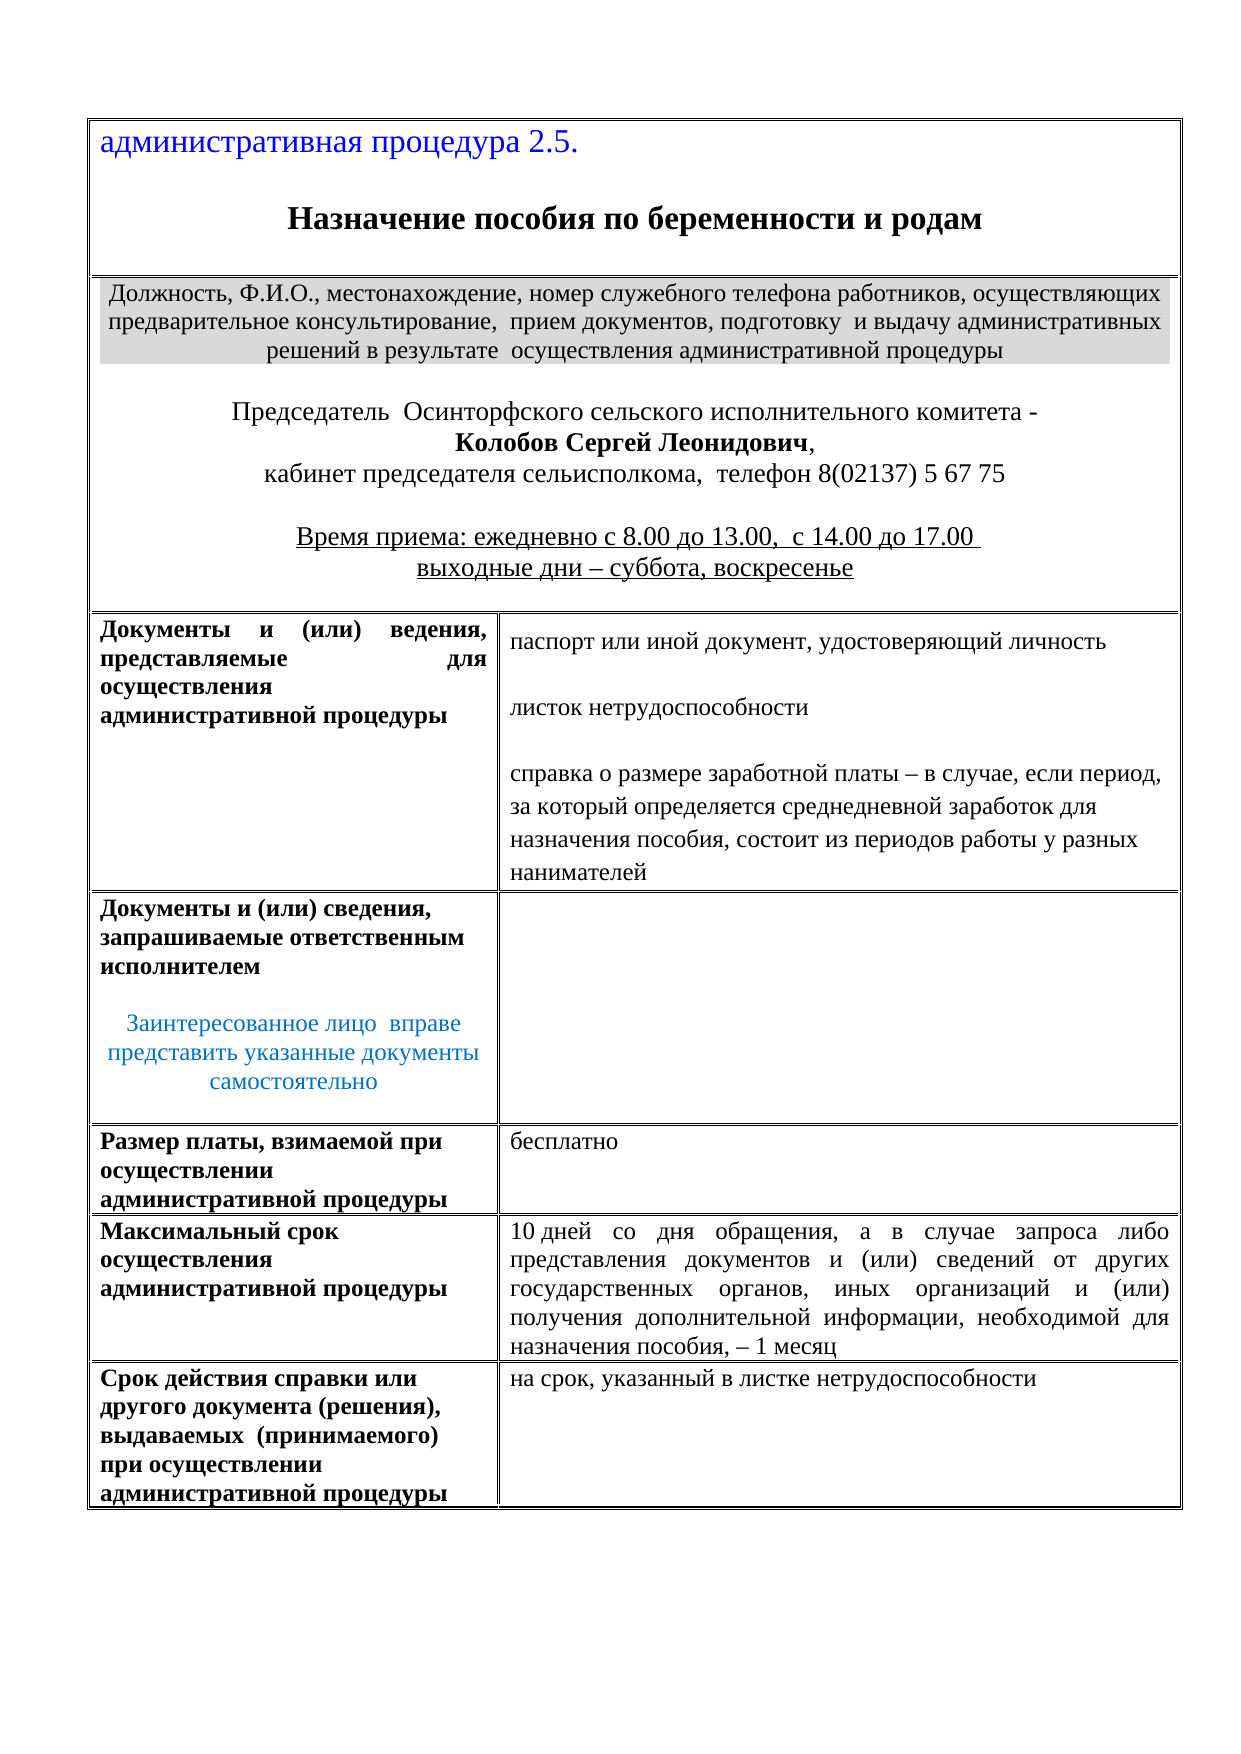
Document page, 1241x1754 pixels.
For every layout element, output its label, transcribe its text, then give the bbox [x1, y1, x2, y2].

table_cell Размер платы, взимаемой при осуществлении административной процедуры [89, 1123, 498, 1213]
table_cell паспорт или иной документ, удостоверяющий личность листок нетрудоспособности справка о размере заработной платы – в случае, если период, за который определяется среднедневной заработок для назначения пособия, состоит из периодов работы у разных нанимателей [500, 611, 1180, 890]
table_cell Документы и (или) ведения, представляемые для осуществления административной процедуры [90, 611, 497, 890]
table_cell на срок, указанный в листке нетрудоспособности [499, 1360, 1180, 1506]
table_cell Максимальный срок осуществления административной процедуры [90, 1213, 497, 1359]
table_cell бесплатно [499, 1123, 1181, 1213]
table_cell Должность, Ф.И.О., местонахождение, номер служебного телефона работников, осуществляющих предварительное консультирование, прием документов, подготовку и выдачу административных решений в результате осуществления административной процедуры Председатель Осинторфского сельского исполнительного комитета - Колобов Сергей Леонидович, кабинет председателя сельисполкома, телефон 8(02137) 5 67 75 Время приема: ежедневно с 8.00 до 13.00, с 14.00 до 17.00 выходные дни – суббота, воскресенье [90, 275, 1180, 611]
table_cell 10 дней со дня обращения, а в случае запроса либо представления документов и (или) сведений от других государственных органов, иных организаций и (или) получения дополнительной информации, необходимой для назначения пособия, – 1 месяц [500, 1213, 1180, 1359]
table_header административная процедура 2.5. Назначение пособия по беременности и родам [90, 121, 1180, 274]
table_cell [499, 890, 1181, 1123]
table_cell Документы и (или) сведения, запрашиваемые ответственным исполнителем Заинтересованное лицо вправе представить указанные документы самостоятельно [89, 890, 498, 1123]
table_cell Срок действия справки или другого документа (решения), выдаваемых (принимаемого) при осуществлении административной процедуры [90, 1360, 498, 1506]
